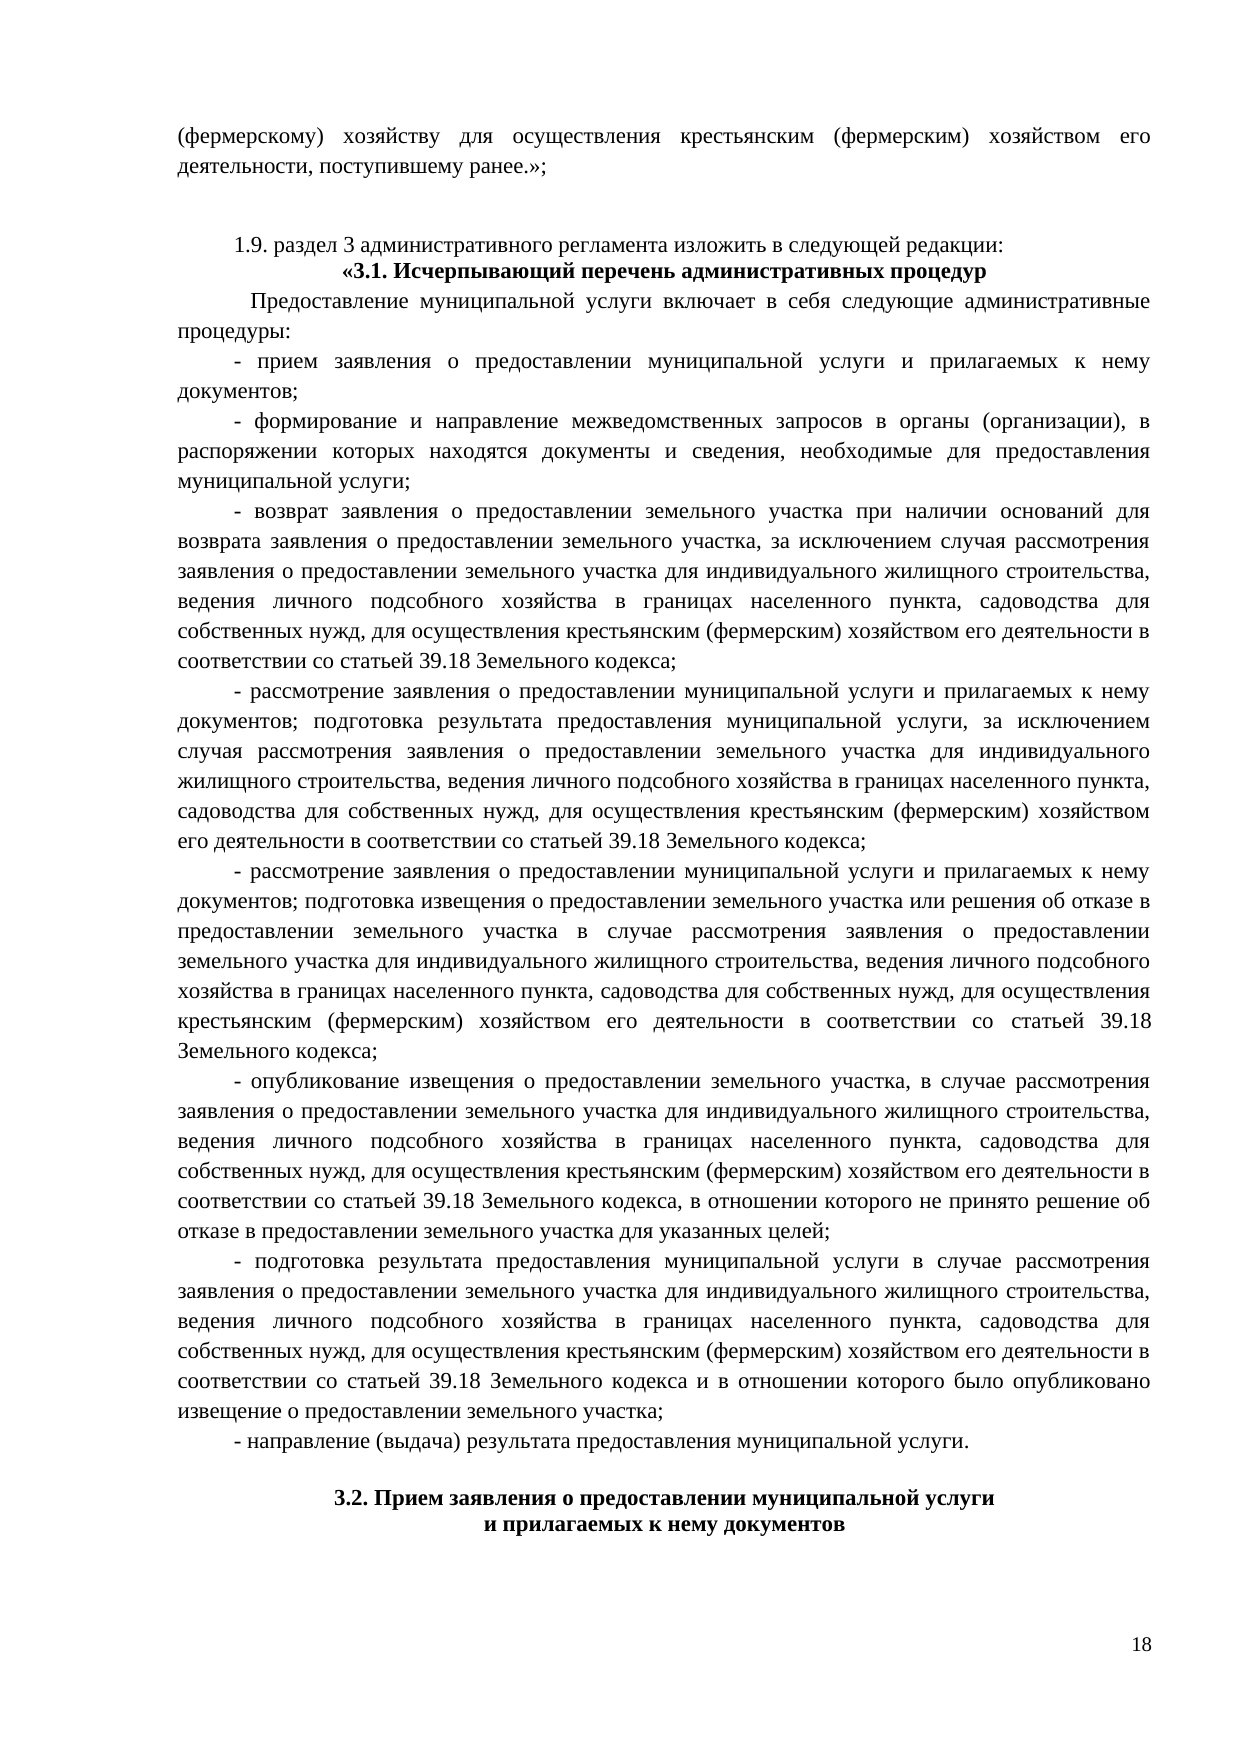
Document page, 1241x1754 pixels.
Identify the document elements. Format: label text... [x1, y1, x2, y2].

text - рассмотрение заявления о предоставлении муниципальной услуги и прилагаемых к нему документов; подготовка извещения о предоставлении земельного участка или решения об отказе в предоставлении земельного участка в случае рассмотрения заявления о предоставлении земельного участка для индивидуального жилищного строительства, ведения личного подсобного хозяйства в границах населенного пункта, садоводства для собственных нужд, для осуществления крестьянским (фермерским) хозяйством его деятельности в соответствии со статьей 39.18 Земельного кодекса; [177, 853, 1152, 1063]
text - опубликование извещения о предоставлении земельного участка, в случае рассмотрения заявления о предоставлении земельного участка для индивидуального жилищного строительства, ведения личного подсобного хозяйства в границах населенного пункта, садоводства для собственных нужд, для осуществления крестьянским (фермерским) хозяйством его деятельности в соответствии со статьей 39.18 Земельного кодекса, в отношении которого не принято решение об отказе в предоставлении земельного участка для указанных целей; [177, 1063, 1152, 1243]
text - прием заявления о предоставлении муниципальной услуги и прилагаемых к нему документов; [177, 343, 1152, 403]
text - возврат заявления о предоставлении земельного участка при наличии оснований для возврата заявления о предоставлении земельного участка, за исключением случая рассмотрения заявления о предоставлении земельного участка для индивидуального жилищного строительства, ведения личного подсобного хозяйства в границах населенного пункта, садоводства для собственных нужд, для осуществления крестьянским (фермерским) хозяйством его деятельности в соответствии со статьей 39.18 Земельного кодекса; [177, 493, 1152, 673]
text 1.9. раздел 3 административного регламента изложить в следующей редакции: [177, 231, 1152, 257]
text 3.2. Прием заявления о предоставлении муниципальной услуги [177, 1483, 1152, 1510]
text «3.1. Исчерпывающий перечень административных процедур [177, 257, 1152, 283]
text - подготовка результата предоставления муниципальной услуги в случае рассмотрения заявления о предоставлении земельного участка для индивидуального жилищного строительства, ведения личного подсобного хозяйства в границах населенного пункта, садоводства для собственных нужд, для осуществления крестьянским (фермерским) хозяйством его деятельности в соответствии со статьей 39.18 Земельного кодекса и в отношении которого было опубликовано извещение о предоставлении земельного участка; [177, 1243, 1152, 1423]
text - формирование и направление межведомственных запросов в органы (организации), в распоряжении которых находятся документы и сведения, необходимые для предоставления муниципальной услуги; [177, 403, 1152, 493]
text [177, 118, 1152, 178]
text и прилагаемых к нему документов [177, 1510, 1152, 1536]
text Предоставление муниципальной услуги включает в себя следующие административные процедуры: [177, 283, 1152, 343]
text - направление (выдача) результата предоставления муниципальной услуги. [177, 1423, 1152, 1453]
text - рассмотрение заявления о предоставлении муниципальной услуги и прилагаемых к нему документов; подготовка результата предоставления муниципальной услуги, за исключением случая рассмотрения заявления о предоставлении земельного участка для индивидуального жилищного строительства, ведения личного подсобного хозяйства в границах населенного пункта, садоводства для собственных нужд, для осуществления крестьянским (фермерским) хозяйством его деятельности в соответствии со статьей 39.18 Земельного кодекса; [177, 673, 1152, 853]
